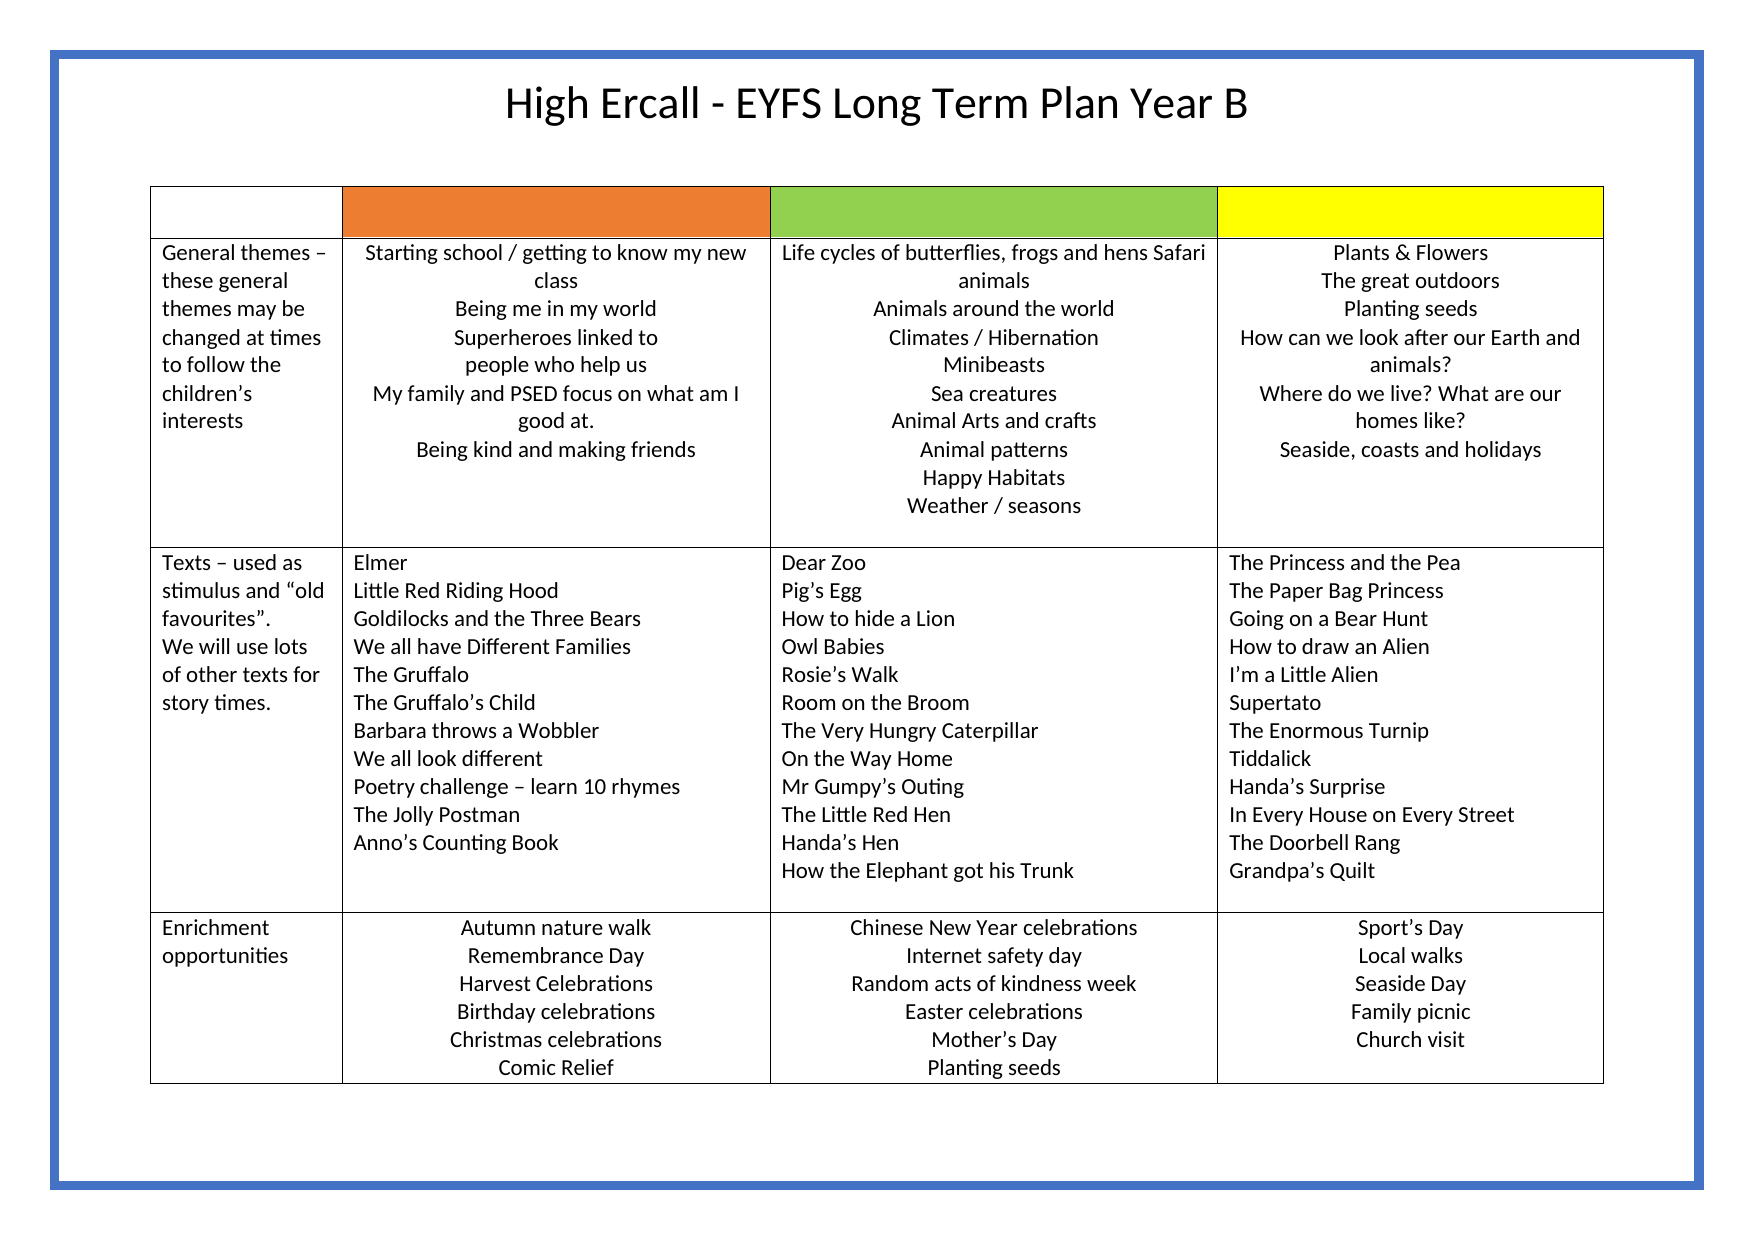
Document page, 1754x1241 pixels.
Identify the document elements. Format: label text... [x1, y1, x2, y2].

table_header [1218, 187, 1603, 237]
table_cell The Princess and the Pea The Paper Bag Princess Going on a Bear Hunt How to draw an Alien I’m a Little Alien Supertato The Enormous Turnip Tiddalick Handa’s Surprise In Every House on Every Street The Doorbell Rang Grandpa’s Quilt [1218, 548, 1603, 912]
table_header [771, 187, 1217, 237]
table_cell Elmer Little Red Riding Hood Goldilocks and the Three Bears We all have Different Families The Gruffalo The Gruffalo’s Child Barbara throws a Wobbler We all look different Poetry challenge – learn 10 rhymes The Jolly Postman Anno’s Counting Book [343, 548, 770, 912]
table_cell Life cycles of butterflies, frogs and hens Safari animals Animals around the world Climates / Hibernation Minibeasts Sea creatures Animal Arts and crafts Animal patterns Happy Habitats Weather / seasons [771, 239, 1217, 547]
table_header [151, 187, 342, 237]
table_cell General themes – these general themes may be changed at times to follow the children’s interests [151, 239, 342, 547]
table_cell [343, 913, 770, 1083]
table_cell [1218, 913, 1603, 1083]
table_cell Plants & Flowers The great outdoors Planting seeds How can we look after our Earth and animals? Where do we live? What are our homes like? Seaside, coasts and holidays [1218, 239, 1603, 547]
table_cell Texts – used as stimulus and “old favourites”. We will use lots of other texts for story times. [151, 548, 342, 912]
table_header [343, 187, 770, 237]
table_cell Dear Zoo Pig’s Egg How to hide a Lion Owl Babies Rosie’s Walk Room on the Broom The Very Hungry Caterpillar On the Way Home Mr Gumpy’s Outing The Little Red Hen Handa’s Hen How the Elephant got his Trunk [771, 548, 1217, 912]
table_cell Starting school / getting to know my new class Being me in my world Superheroes linked to people who help us My family and PSED focus on what am I good at. Being kind and making friends [343, 239, 770, 547]
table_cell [771, 913, 1217, 1083]
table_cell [151, 913, 342, 1083]
